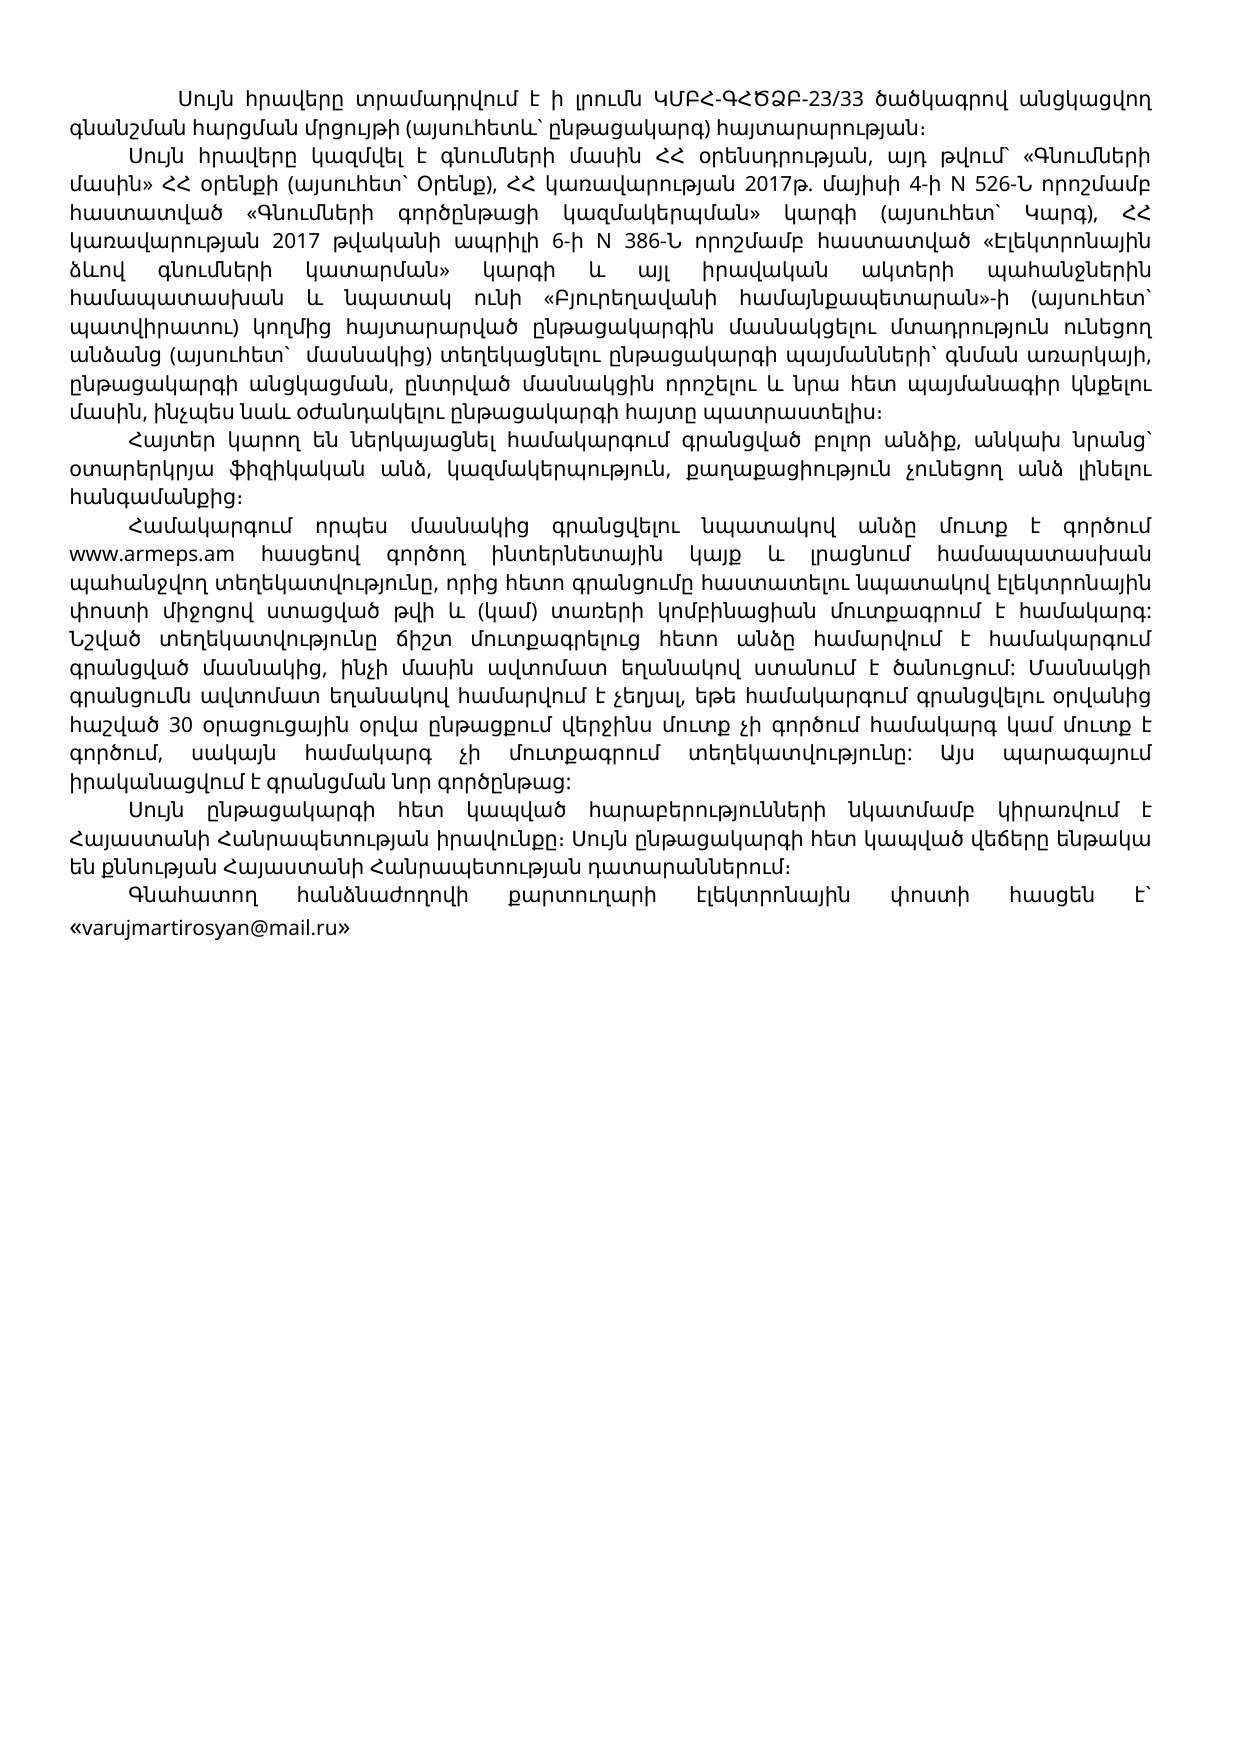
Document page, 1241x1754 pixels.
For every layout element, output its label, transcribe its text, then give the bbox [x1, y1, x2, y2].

text Հայտեր կարող են ներկայացնել համակարգում գրանցված բոլոր անձիք, անկախ նրանց` օտարերկրյա ֆիզիկական անձ, կազմակերպություն, քաղաքացիություն չունեցող անձ լինելու հանգամանքից։ [69, 426, 1152, 511]
text Սույն ընթացակարգի հետ կապված հարաբերությունների նկատմամբ կիրառվում է Հայաստանի Հանրապետության իրավունքը։ Սույն ընթացակարգի հետ կապված վեճերը ենթակա են քննության Հայաստանի Հանրապետության դատարաններում։ [69, 795, 1152, 881]
text Սույն հրավերը կազմվել է գնումների մասին ՀՀ օրենսդրության, այդ թվում` «Գնումների մասին» ՀՀ օրենքի (այսուհետ` Օրենք), ՀՀ կառավարության 2017թ. մայիսի 4-ի N 526-Ն որոշմամբ հաստատված «Գնումների գործընթացի կազմակերպման» կարգի (այսուհետ` Կարգ), ՀՀ կառավարության 2017 թվականի ապրիլի 6-ի N 386-Ն որոշմամբ հաստատված «Էլեկտրոնային ձևով գնումների կատարման» կարգի և այլ իրավական ակտերի պահանջներին համապատասխան և նպատակ ունի «Բյուրեղավանի համայնքապետարան»-ի (այսուհետ` պատվիրատու) կողմից հայտարարված ընթացակարգին մասնակցելու մտադրություն ունեցող անձանց (այսուհետ` մասնակից) տեղեկացնելու ընթացակարգի պայմանների` գնման առարկայի, ընթացակարգի անցկացման, ընտրված մասնակցին որոշելու և նրա հետ պայմանագիր կնքելու մասին, ինչպես նաև օժանդակելու ընթացակարգի հայտը պատրաստելիս։ [69, 141, 1152, 426]
text Համակարգում որպես մասնակից գրանցվելու նպատակով անձը մուտք է գործում www.armeps.am հասցեով գործող ինտերնետային կայք և լրացնում համապատասխան պահանջվող տեղեկատվությունը, որից հետո գրանցումը հաստատելու նպատակով էլեկտրոնային փոստի միջոցով ստացված թվի և (կամ) տառերի կոմբինացիան մուտքագրում է համակարգ: Նշված տեղեկատվությունը ճիշտ մուտքագրելուց հետո անձը համարվում է համակարգում գրանցված մասնակից, ինչի մասին ավտոմատ եղանակով ստանում է ծանուցում: Մասնակցի գրանցումն ավտոմատ եղանակով համարվում է չեղյալ, եթե համակարգում գրանցվելու օրվանից հաշված 30 օրացուցային օրվա ընթացքում վերջինս մուտք չի գործում համակարգ կամ մուտք է գործում, սակայն համակարգ չի մուտքագրում տեղեկատվությունը: Այս պարագայում իրականացվում է գրանցման նոր գործընթաց: [69, 511, 1152, 795]
text Գնահատող հանձնաժողովի քարտուղարի էլեկտրոնային փոստի հասցեն է` «varujmartirosyan@mail.ru» [69, 881, 1152, 943]
text Սույն հրավերը տրամադրվում է ի լրումն ԿՄԲՀ-ԳՀԾՁԲ-23/33 ծածկագրով անցկացվող գնանշման հարցման մրցույթի (այսուհետև` ընթացակարգ) հայտարարության։ [69, 84, 1152, 141]
